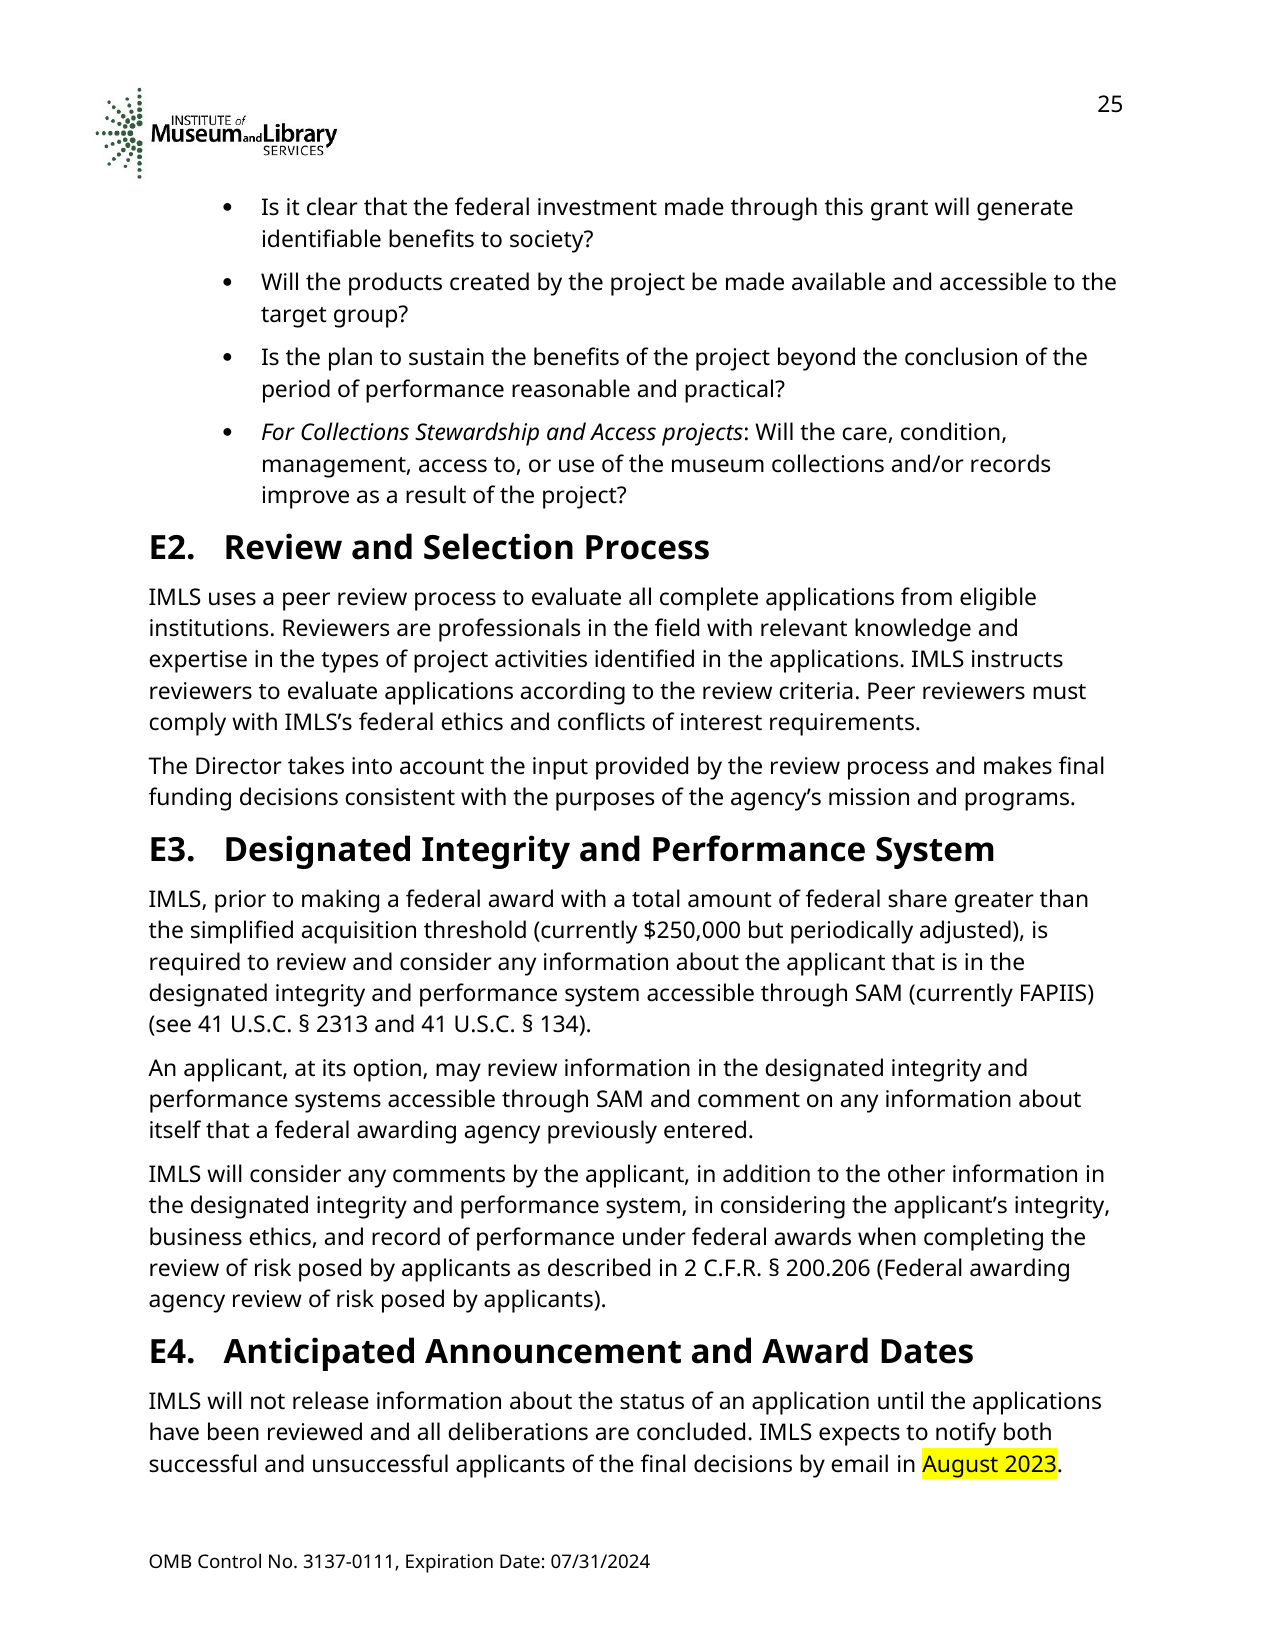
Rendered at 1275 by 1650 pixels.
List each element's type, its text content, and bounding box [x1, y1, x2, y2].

subtitle E3. Designated Integrity and Performance System [148, 825, 1123, 871]
text IMLS uses a peer review process to evaluate all complete applications from eligible institutions. Reviewers are professionals in the field with relevant knowledge and expertise in the types of project activities identified in the applications. IMLS instructs reviewers to evaluate applications according to the review criteria. Peer reviewers must comply with IMLS’s federal ethics and conflicts of interest requirements. [148, 581, 1123, 737]
text IMLS will not release information about the status of an application until the applications have been reviewed and all deliberations are concluded. IMLS expects to notify both successful and unsuccessful applicants of the final decisions by email in August 2023. [148, 1385, 1123, 1479]
text An applicant, at its option, may review information in the designated integrity and performance systems accessible through SAM and comment on any information about itself that a federal awarding agency previously entered. [148, 1052, 1123, 1146]
subtitle E2. Review and Selection Process [148, 523, 1123, 568]
subtitle E4. Anticipated Announcement and Award Dates [148, 1327, 1123, 1373]
list Will the products created by the project be made available and accessible to the target group? [223, 266, 1123, 329]
picture [92, 75, 345, 191]
text IMLS will consider any comments by the applicant, in addition to the other information in the designated integrity and performance system, in considering the applicant’s integrity, business ethics, and record of performance under federal awards when completing the review of risk posed by applicants as described in 2 C.F.R. § 200.206 (Federal awarding agency review of risk posed by applicants). [148, 1158, 1123, 1314]
list Is it clear that the federal investment made through this grant will generate identifiable benefits to society? [223, 191, 1123, 254]
list For Collections Stewardship and Access projects: Will the care, condition, management, access to, or use of the museum collections and/or records improve as a result of the project? [223, 416, 1123, 510]
text IMLS, prior to making a federal award with a total amount of federal share greater than the simplified acquisition threshold (currently $250,000 but periodically adjusted), is required to review and consider any information about the applicant that is in the designated integrity and performance system accessible through SAM (currently FAPIIS) (see 41 U.S.C. § 2313 and 41 U.S.C. § 134). [148, 883, 1123, 1039]
text The Director takes into account the input provided by the review process and makes final funding decisions consistent with the purposes of the agency’s mission and programs. [148, 750, 1123, 812]
list Is the plan to sustain the benefits of the project beyond the conclusion of the period of performance reasonable and practical? [223, 341, 1123, 404]
